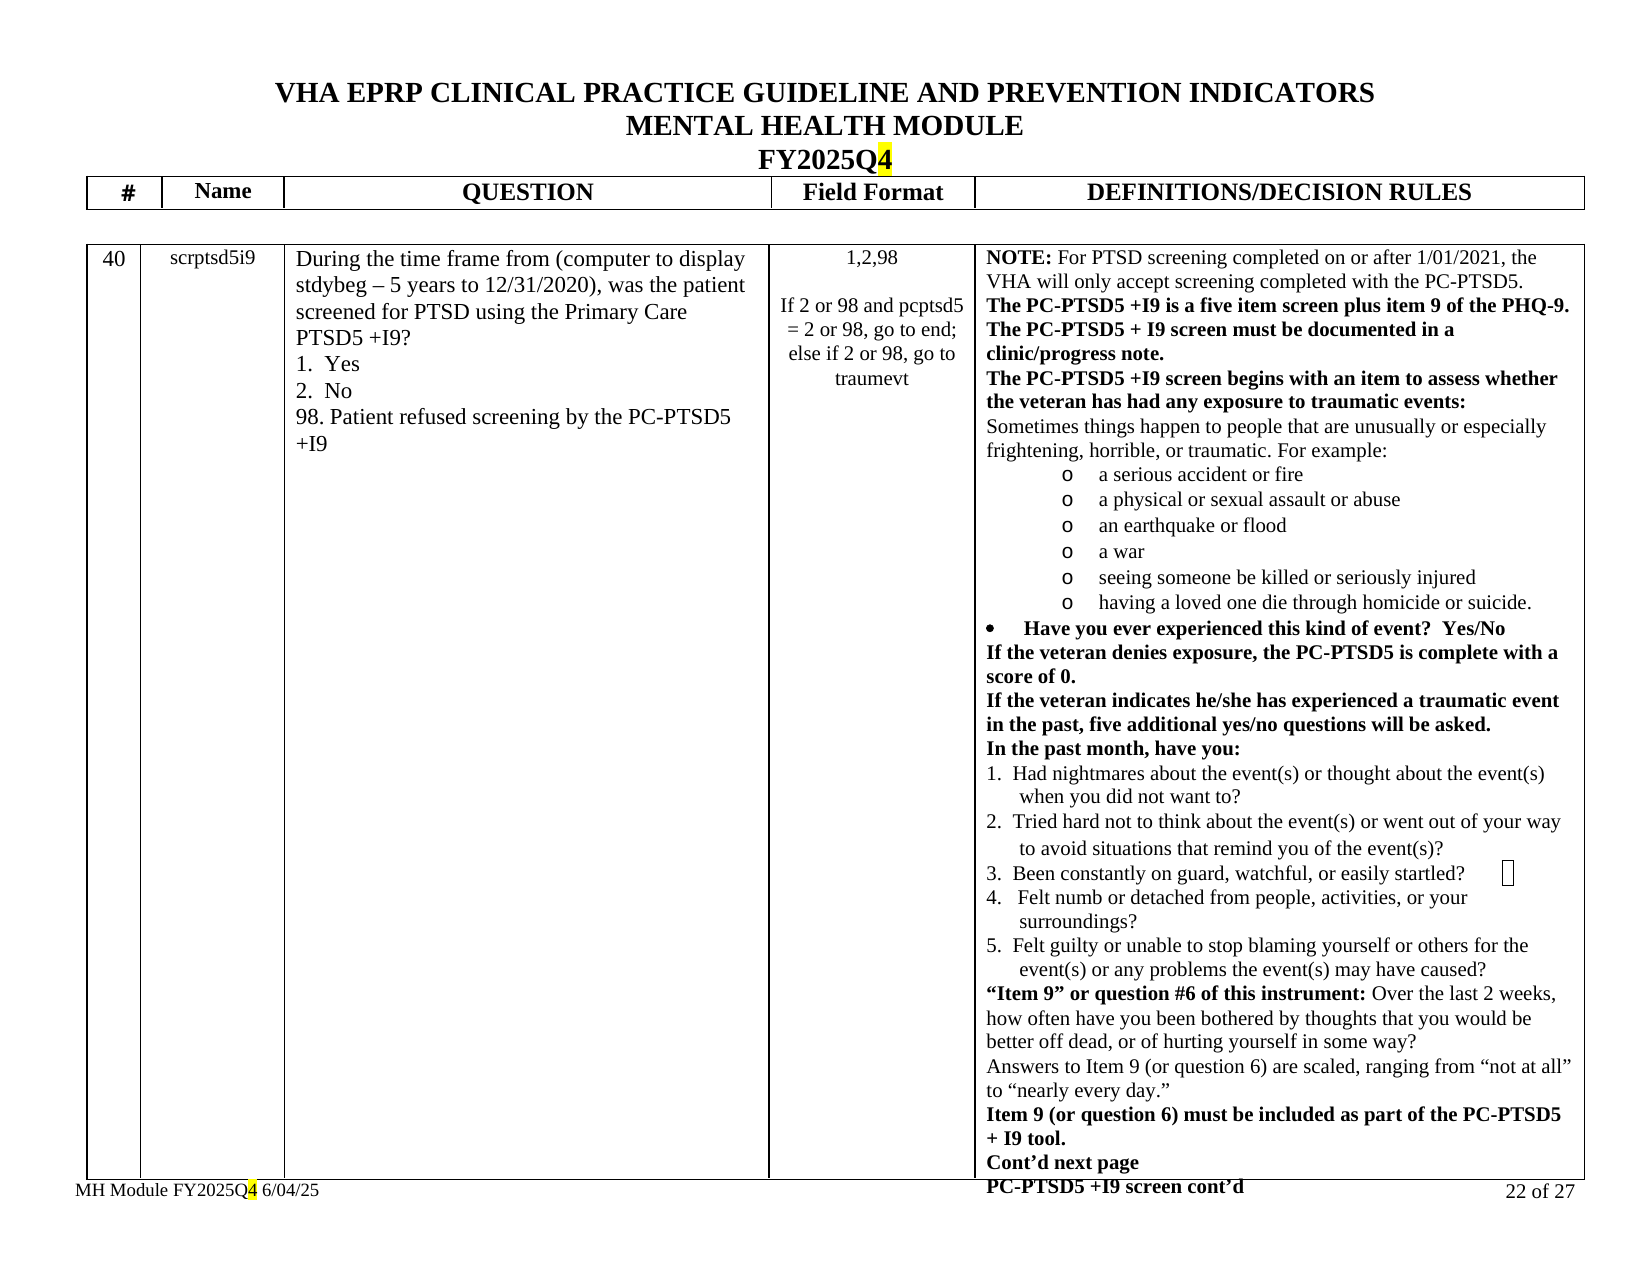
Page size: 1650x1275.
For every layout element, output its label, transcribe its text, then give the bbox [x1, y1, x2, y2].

table_cell scrptsd5i9 [141, 245, 284, 1178]
table_cell 1,2,98 If 2 or 98 and pcptsd5 = 2 or 98, go to end; else if 2 or 98, go to traumevt [770, 245, 974, 1178]
table_cell During the time frame from (computer to display stdybeg – 5 years to 12/31/2020), was the patient screened for PTSD using the Primary Care PTSD5 +I9? 1. Yes 2. No 98. Patient refused screening by the PC-PTSD5 +I9 [285, 245, 768, 1178]
table_cell 40 [88, 245, 140, 1178]
table_cell NOTE: For PTSD screening completed on or after 1/01/2021, the VHA will only accept screening completed with the PC-PTSD5. The PC-PTSD5 +I9 is a five item screen plus item 9 of the PHQ-9. The PC-PTSD5 + I9 screen must be documented in a clinic/progress note. The PC-PTSD5 +I9 screen begins with an item to assess whether the veteran has had any exposure to traumatic events: Sometimes things happen to people that are unusually or especially frightening, horrible, or traumatic. For example: a serious accident or fire a physical or sexual assault or abuse an earthquake or flood a war seeing someone be killed or seriously injured having a loved one die through homicide or suicide. Have you ever experienced this kind of event? Yes/No If the veteran denies exposure, the PC-PTSD5 is complete with a score of 0. If the veteran indicates he/she has experienced a traumatic event in the past, five additional yes/no questions will be asked. In the past month, have you: 1. Had nightmares about the event(s) or thought about the event(s) when you did not want to? 2. Tried hard not to think about the event(s) or went out of your way to avoid situations that remind you of the event(s)? 3. Been constantly on guard, watchful, or easily startled? 4. Felt numb or detached from people, activities, or your surroundings? 5. Felt guilty or unable to stop blaming yourself or others for the event(s) or any problems the event(s) may have caused? “Item 9” or question #6 of this instrument: Over the last 2 weeks, how often have you been bothered by thoughts that you would be better off dead, or of hurting yourself in some way? Answers to Item 9 (or question 6) are scaled, ranging from “not at all” to “nearly every day.” Item 9 (or question 6) must be included as part of the PC-PTSD5 + I9 tool. Cont’d next page PC-PTSD5 +I9 screen cont’d Acceptable setting for PTSD screening: outpatient encounter, screening by telephone, and clinical video telehealth (CVT), inpatient hospitalization, e-screening (a screen performed asynchronously by email or text to the patient) [976, 245, 1584, 1178]
